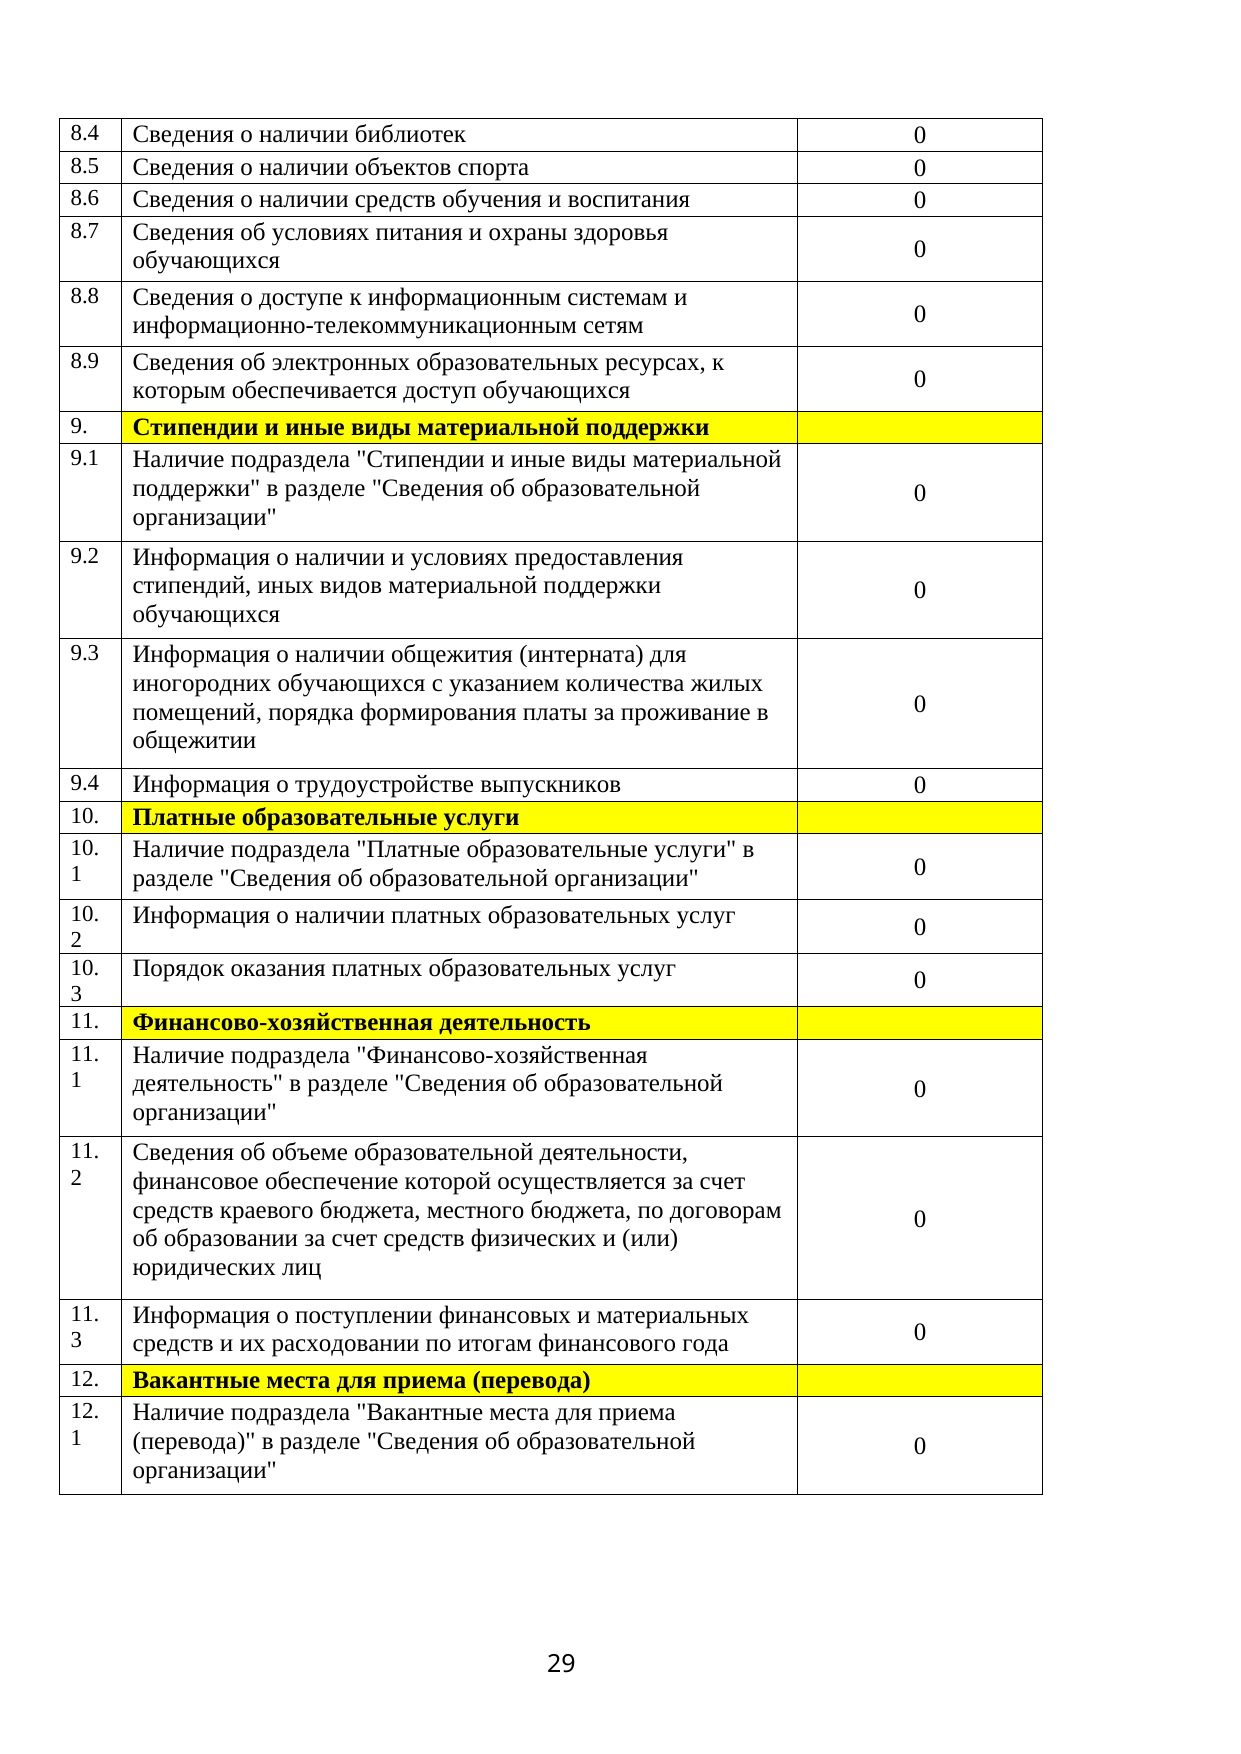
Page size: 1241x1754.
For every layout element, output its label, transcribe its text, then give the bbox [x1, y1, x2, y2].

table_cell [798, 802, 1042, 833]
table_cell Информация о наличии и условиях предоставления стипендий, иных видов материальной поддержки обучающихся [122, 542, 797, 638]
table_cell 8.5 [60, 152, 121, 183]
table_cell Стипендии и иные виды материальной поддержки [122, 412, 797, 443]
table_cell [798, 1365, 1042, 1396]
table_cell 12.1 [60, 1397, 121, 1494]
table_cell 9.1 [60, 444, 121, 541]
table_cell Платные образовательные услуги [122, 802, 797, 833]
table_cell 11. [60, 1007, 121, 1039]
table_cell Сведения об условиях питания и охраны здоровья обучающихся [122, 217, 797, 281]
table_cell 8.8 [60, 282, 121, 346]
table_cell Информация о наличии платных образовательных услуг [122, 900, 797, 952]
table_cell 11.1 [60, 1040, 121, 1136]
table_cell Сведения об электронных образовательных ресурсах, к которым обеспечивается доступ обучающихся [122, 347, 797, 411]
table_cell Информация о наличии общежития (интерната) для иногородних обучающихся с указанием количества жилых помещений, порядка формирования платы за проживание в общежитии [122, 639, 797, 768]
table_cell 0 [798, 900, 1042, 952]
table_cell Сведения о доступе к информационным системам и информационно-телекоммуникационным сетям [122, 282, 797, 346]
table_cell 12. [60, 1365, 121, 1396]
table_cell 0 [798, 542, 1042, 638]
table_cell Сведения о наличии средств обучения и воспитания [122, 184, 797, 216]
table_cell Информация о поступлении финансовых и материальных средств и их расходовании по итогам финансового года [122, 1300, 797, 1364]
table_cell 10.3 [60, 954, 121, 1006]
table_cell 0 [798, 1397, 1042, 1494]
table_cell 10. [60, 802, 121, 833]
table_cell 0 [798, 1300, 1042, 1364]
table_cell 0 [798, 639, 1042, 768]
table_cell Информация о трудоустройстве выпускников [122, 769, 797, 801]
table_cell 0 [798, 217, 1042, 281]
table_cell [798, 412, 1042, 443]
table_cell 8.4 [60, 119, 121, 151]
table_cell Наличие подраздела "Вакантные места для приема (перевода)" в разделе "Сведения об образовательной организации" [122, 1397, 797, 1494]
table_cell 10.1 [60, 834, 121, 899]
table_cell 0 [798, 119, 1042, 151]
table_cell Наличие подраздела "Финансово-хозяйственная деятельность" в разделе "Сведения об образовательной организации" [122, 1040, 797, 1136]
table_cell 0 [798, 769, 1042, 801]
table_cell 0 [798, 1137, 1042, 1299]
table_cell 0 [798, 347, 1042, 411]
table_cell 0 [798, 1040, 1042, 1136]
table_cell 0 [798, 184, 1042, 216]
table_cell Наличие подраздела "Платные образовательные услуги" в разделе "Сведения об образовательной организации" [122, 834, 797, 899]
table_cell 0 [798, 444, 1042, 541]
table_cell 11.3 [60, 1300, 121, 1364]
table_cell 0 [798, 834, 1042, 899]
table_cell 0 [798, 152, 1042, 183]
table_cell 9.4 [60, 769, 121, 801]
table_cell 9.2 [60, 542, 121, 638]
table_cell 10.2 [60, 900, 121, 952]
table_cell Финансово-хозяйственная деятельность [122, 1007, 797, 1039]
table_cell Наличие подраздела "Стипендии и иные виды материальной поддержки" в разделе "Сведения об образовательной организации" [122, 444, 797, 541]
table_cell Сведения об объеме образовательной деятельности, финансовое обеспечение которой осуществляется за счет средств краевого бюджета, местного бюджета, по договорам об образовании за счет средств физических и (или) юридических лиц [122, 1137, 797, 1299]
table_cell 0 [798, 954, 1042, 1006]
table_cell Порядок оказания платных образовательных услуг [122, 954, 797, 1006]
table_cell 8.6 [60, 184, 121, 216]
table_cell 8.9 [60, 347, 121, 411]
table_cell 0 [798, 282, 1042, 346]
table_cell 9. [60, 412, 121, 443]
table_cell [798, 1007, 1042, 1039]
table_cell Вакантные места для приема (перевода) [122, 1365, 797, 1396]
table_cell 8.7 [60, 217, 121, 281]
table_cell 9.3 [60, 639, 121, 768]
table_cell 11.2 [60, 1137, 121, 1299]
table_cell Сведения о наличии библиотек [122, 119, 797, 151]
table_cell Сведения о наличии объектов спорта [122, 152, 797, 183]
